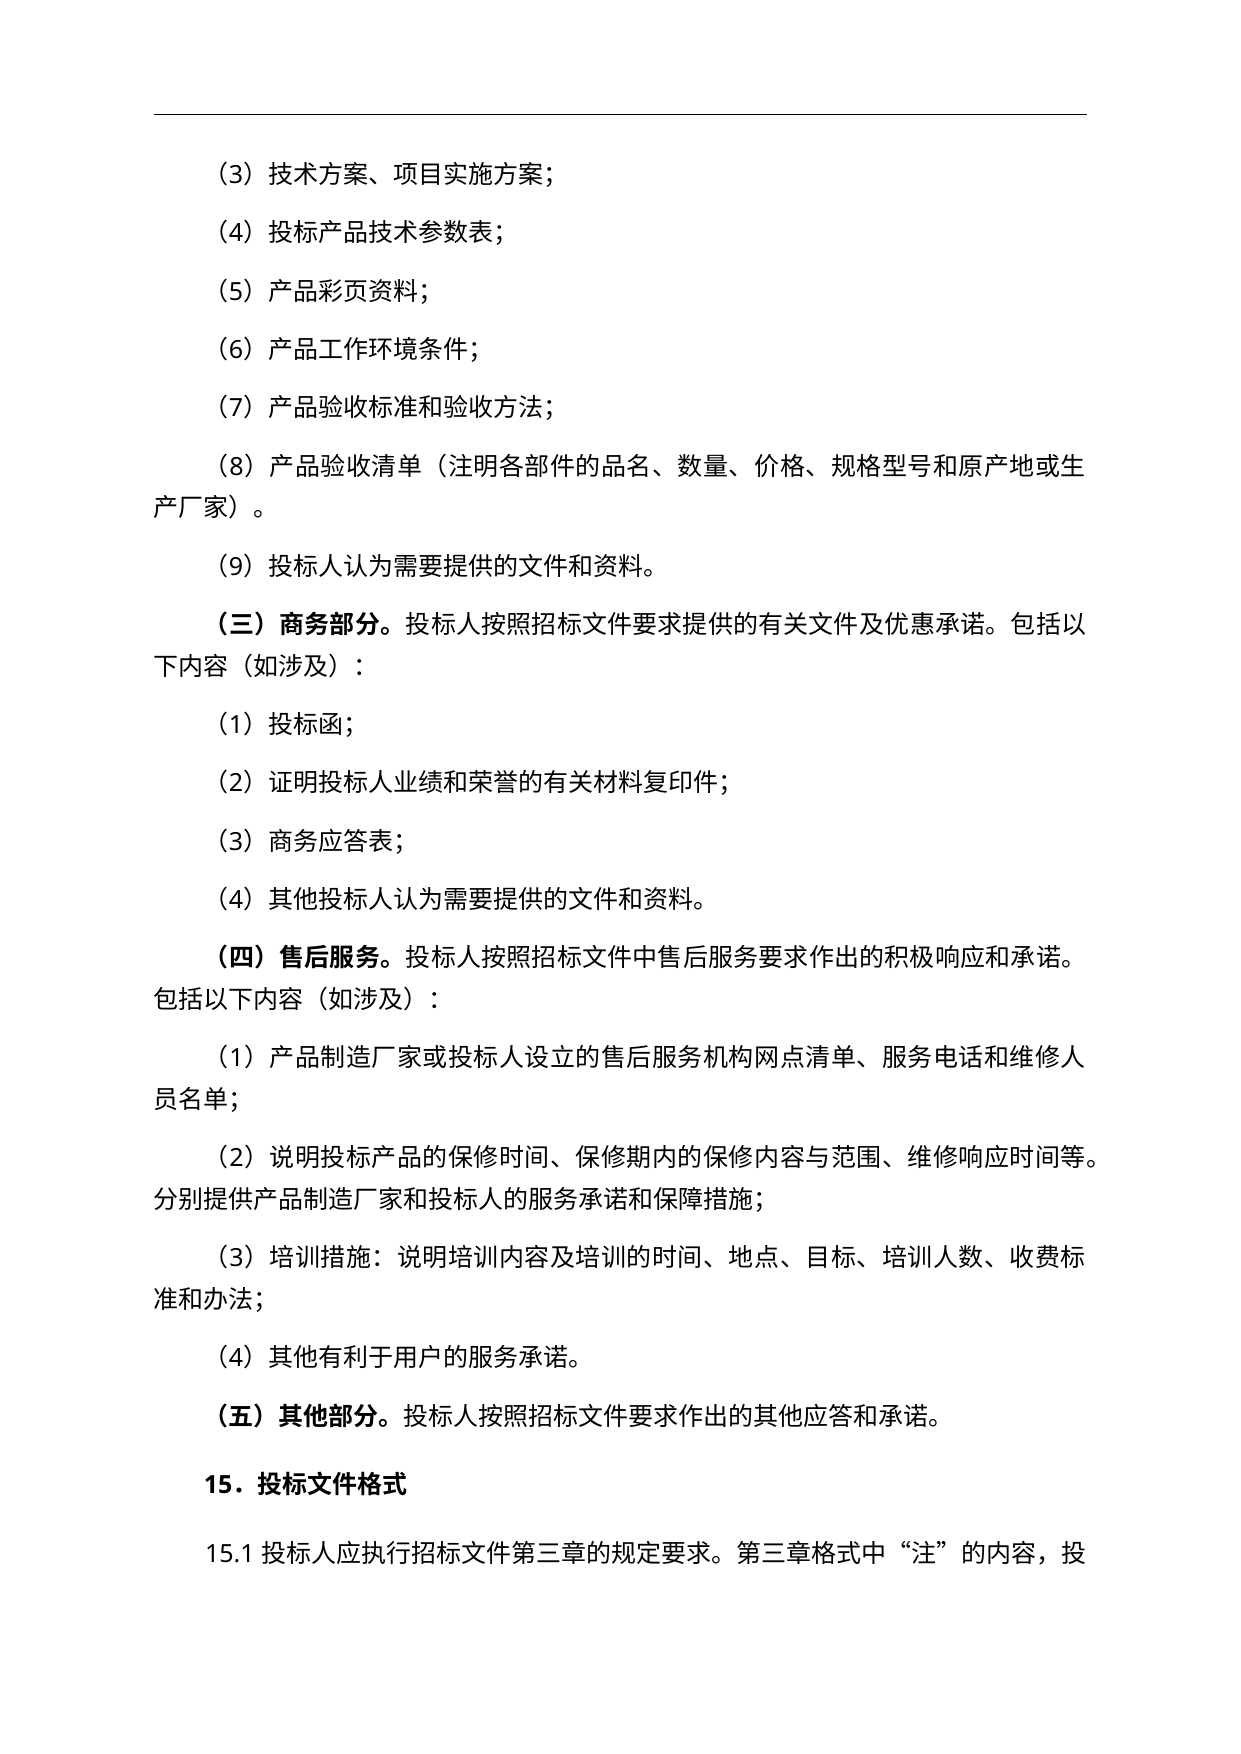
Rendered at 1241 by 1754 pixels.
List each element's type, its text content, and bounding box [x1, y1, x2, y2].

text （8）产品验收清单（注明各部件的品名、数量、价格、规格型号和原产地或生产厂家）。 [153, 442, 1087, 525]
text （2）证明投标人业绩和荣誉的有关材料复印件； [153, 758, 1087, 800]
text （3）培训措施：说明培训内容及培训的时间、地点、目标、培训人数、收费标准和办法； [153, 1233, 1087, 1317]
text （四）售后服务。投标人按照招标文件中售后服务要求作出的积极响应和承诺。包括以下内容（如涉及）： [153, 933, 1087, 1017]
text （4）投标产品技术参数表； [153, 208, 1087, 250]
text （6）产品工作环境条件； [153, 325, 1087, 367]
text （5）产品彩页资料； [153, 267, 1087, 308]
text （1）投标函； [153, 700, 1087, 742]
text （1）产品制造厂家或投标人设立的售后服务机构网点清单、服务电话和维修人员名单； [153, 1033, 1087, 1117]
text （7）产品验收标准和验收方法； [153, 383, 1087, 425]
text （3）技术方案、项目实施方案； [153, 150, 1087, 192]
subtitle 15．投标文件格式 [153, 1460, 1087, 1502]
text （4）其他有利于用户的服务承诺。 [153, 1333, 1087, 1375]
text （五）其他部分。投标人按照招标文件要求作出的其他应答和承诺。 [153, 1392, 1087, 1433]
text （2）说明投标产品的保修时间、保修期内的保修内容与范围、维修响应时间等。分别提供产品制造厂家和投标人的服务承诺和保障措施； [153, 1133, 1087, 1217]
text （4）其他投标人认为需要提供的文件和资料。 [153, 875, 1087, 917]
text （3）商务应答表； [153, 817, 1087, 858]
text （9）投标人认为需要提供的文件和资料。 [153, 542, 1087, 583]
text （三）商务部分。投标人按照招标文件要求提供的有关文件及优惠承诺。包括以下内容（如涉及）： [153, 600, 1087, 683]
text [155, 1529, 1087, 1571]
